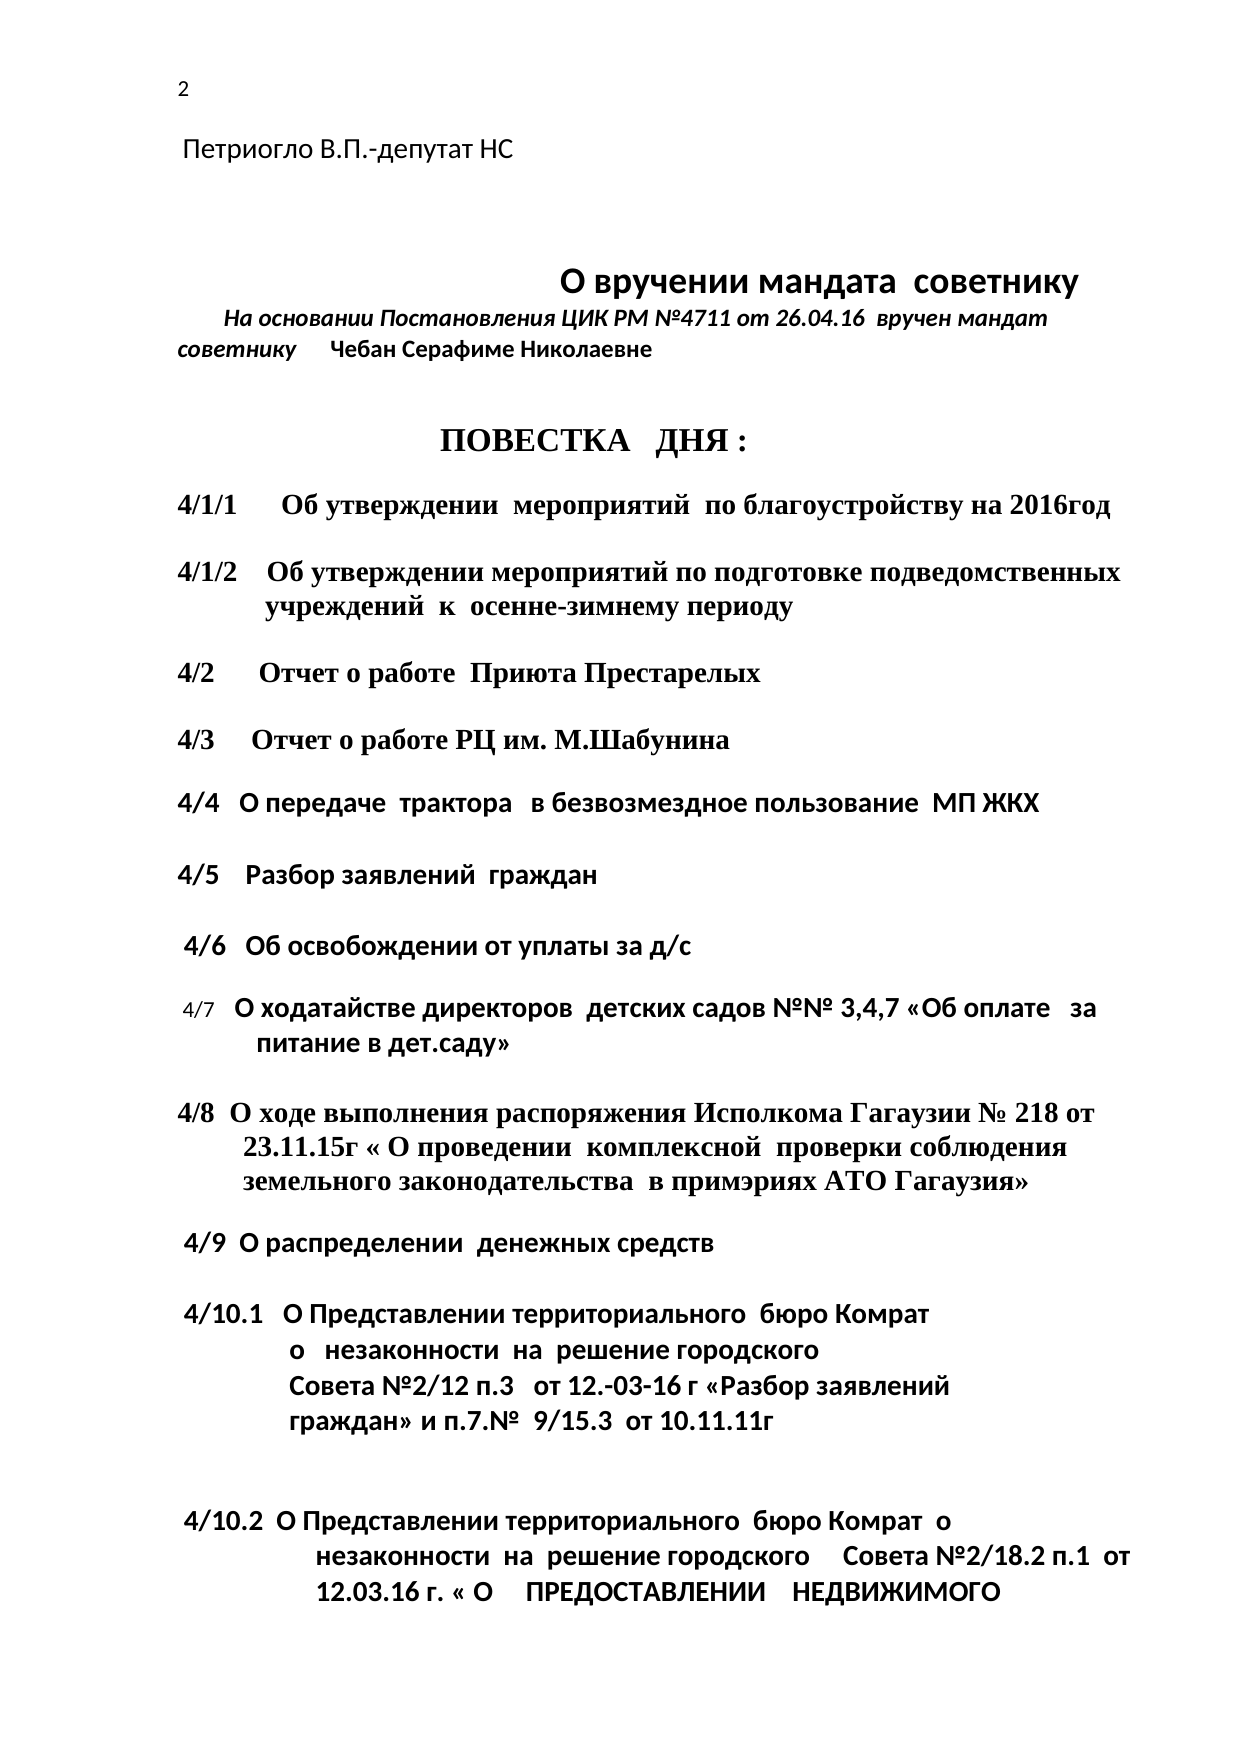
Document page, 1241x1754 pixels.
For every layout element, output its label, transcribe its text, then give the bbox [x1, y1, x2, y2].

text 4/4 О передаче трактора в безвозмездное пользование МП ЖКХ [177, 784, 1152, 820]
text 23.11.15г « О проведении комплексной проверки соблюдения [177, 1129, 1152, 1163]
text граждан» и п.7.№ 9/15.3 от 10.11.11г [177, 1402, 1152, 1438]
text 4/2 Отчет о работе Приюта Престарелых [177, 655, 1152, 689]
text ПОВЕСТКА ДНЯ : [177, 420, 1152, 459]
text 4/3 Отчет о работе РЦ им. М.Шабунина [177, 722, 1152, 756]
text 4/10.2 О Представлении территориального бюро Комрат о [177, 1502, 1152, 1537]
text 4/1/2 Об утверждении мероприятий по подготовке подведомственных [177, 554, 1152, 588]
text О вручении мандата советнику [177, 257, 1152, 302]
text о незаконности на решение городского [177, 1331, 1152, 1367]
text На основании Постановления ЦИК РМ №4711 от 26.04.16 вручен мандат советнику Чебан Серафиме Николаевне [177, 302, 1152, 363]
text Петриогло В.П.-депутат НС [177, 130, 1152, 165]
text питание в дет.саду» [177, 1024, 1152, 1060]
text незаконности на решение городского Совета №2/18.2 п.1 от [177, 1537, 1152, 1573]
text 4/1/1 Об утверждении мероприятий по благоустройству на 2016год [177, 487, 1152, 521]
text земельного законодательства в примэриях АТО Гагаузия» [177, 1163, 1152, 1196]
text 4/8 О ходе выполнения распоряжения Исполкома Гагаузии № 218 от [177, 1096, 1152, 1129]
text 4/7 О ходатайстве директоров детcких садов №№ 3,4,7 «Об оплате за [177, 989, 1152, 1024]
text 12.03.16 г. « О ПРЕДОСТАВЛЕНИИ НЕДВИЖИМОГО [177, 1573, 1152, 1608]
text 4/6 Об освобождении от уплаты за д/с [177, 927, 1152, 963]
text 4/9 О распределении денежных средств [177, 1224, 1152, 1260]
text учреждений к осенне-зимнему периоду [177, 588, 1152, 622]
text 4/10.1 О Представлении территориального бюро Комрат [177, 1296, 1152, 1331]
text 4/5 Разбор заявлений граждан [177, 856, 1152, 891]
text Совета №2/12 п.3 от 12.-03-16 г «Разбор заявлений [177, 1367, 1152, 1402]
